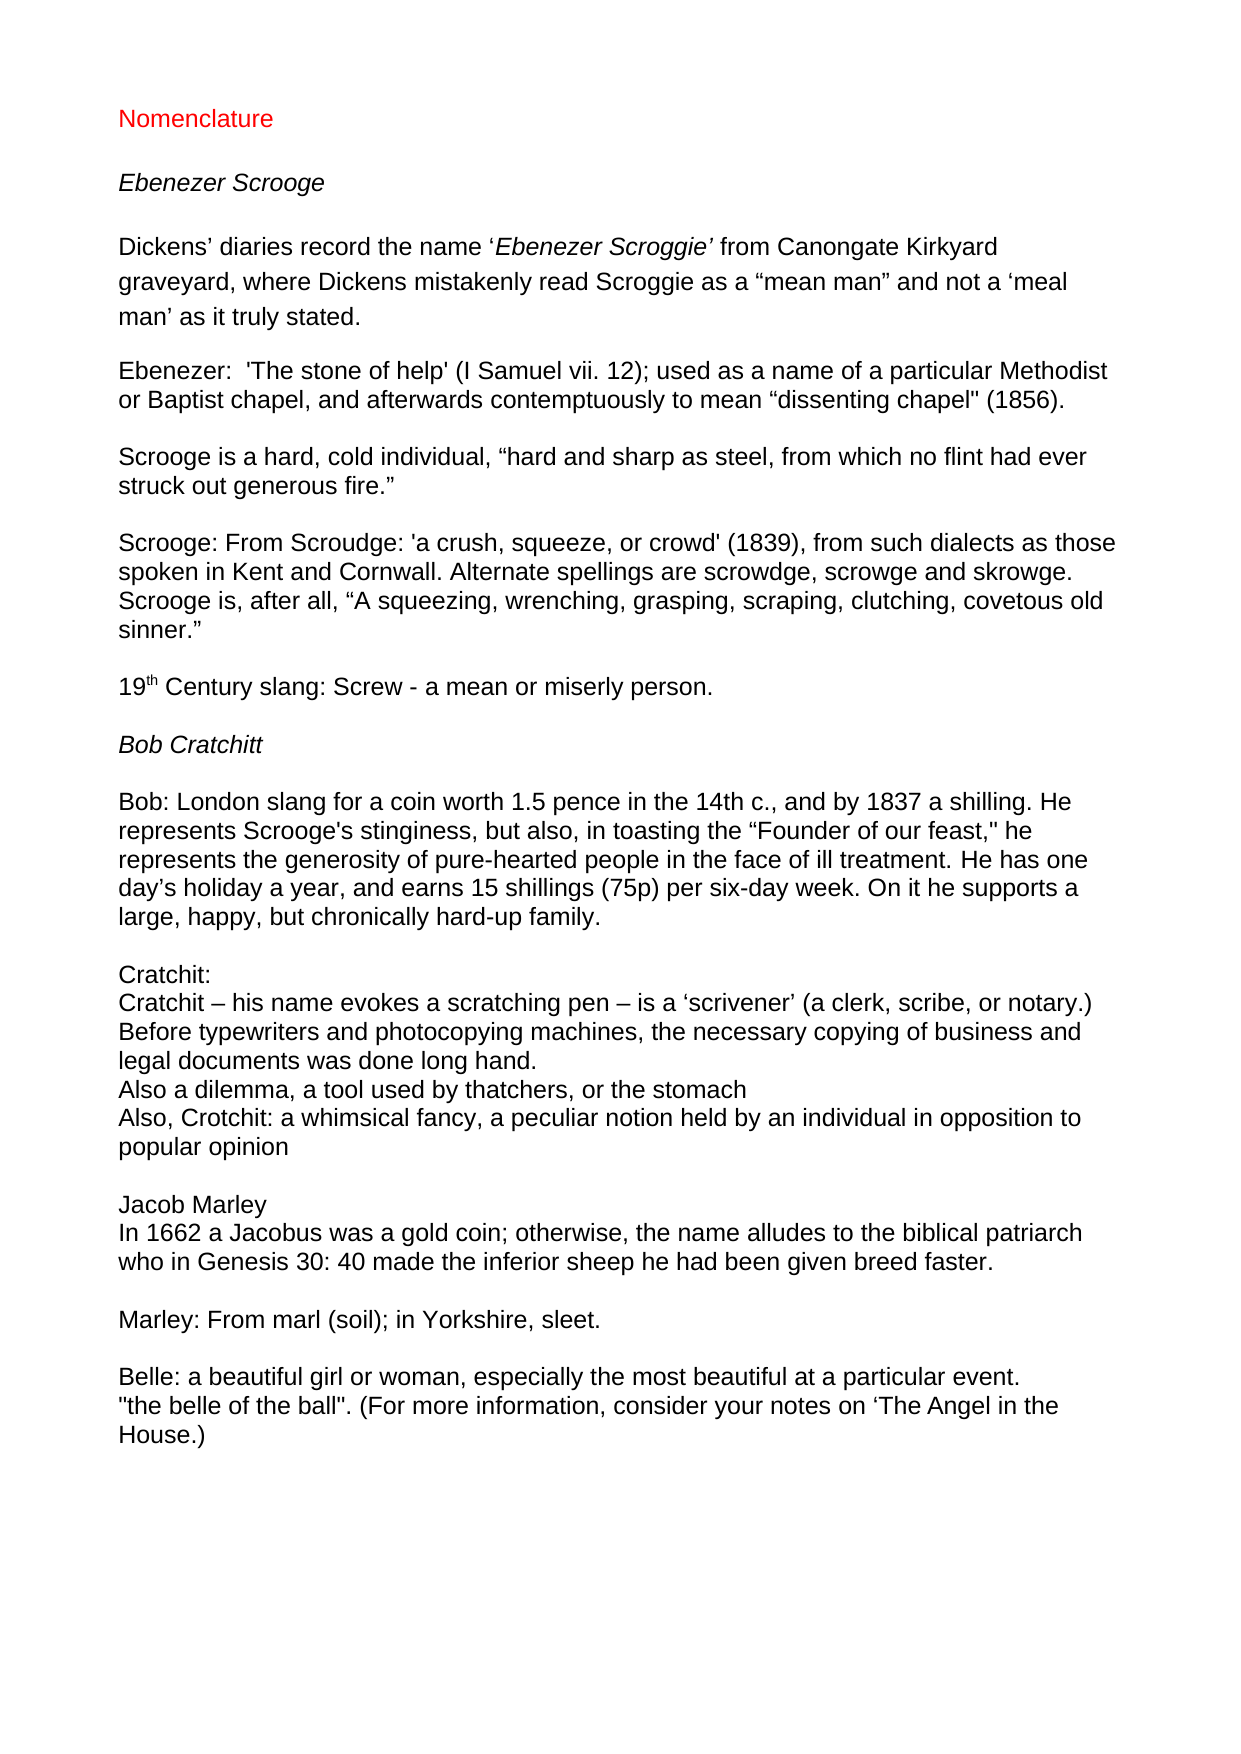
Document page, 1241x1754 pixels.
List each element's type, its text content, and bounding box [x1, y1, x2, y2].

text Ebenezer: 'The stone of help' (I Samuel vii. 12); used as a name of a particular Methodist or Baptist chapel, and afterwards contemptuously to mean “dissenting chapel" (1856). [118, 356, 1122, 413]
text Bob: London slang for a coin worth 1.5 pence in the 14th c., and by 1837 a shilling. He represents Scrooge's stinginess, but also, in toasting the “Founder of our feast," he represents the generosity of pure-hearted people in the face of ill treatment. He has one day’s holiday a year, and earns 15 shillings (75p) per six-day week. On it he supports a large, happy, but chronically hard-up family. [118, 787, 1122, 931]
text Cratchit – his name evokes a scratching pen – is a ‘scrivener’ (a clerk, scribe, or notary.) Before typewriters and photocopying machines, the necessary copying of business and legal documents was done long hand. [118, 988, 1122, 1074]
text Cratchit: [118, 959, 1122, 988]
text Scrooge: From Scroudge: 'a crush, squeeze, or crowd' (1839), from such dialects as those spoken in Kent and Cornwall. Alternate spellings are scrowdge, scrowge and skrowge. [118, 528, 1122, 586]
text Belle: a beautiful girl or woman, especially the most beautiful at a particular event. [118, 1362, 1122, 1391]
text Scrooge is, after all, “A squeezing, wrenching, grasping, scraping, clutching, covetous old sinner.” [118, 586, 1122, 643]
text Dickens’ diaries record the name ‘Ebenezer Scroggie’ from Canongate Kirkyard graveyard, where Dickens mistakenly read Scroggie as a “mean man” and not a ‘meal man’ as it truly stated. [118, 226, 1122, 331]
text Bob Cratchitt [118, 729, 1122, 758]
text Marley: From marl (soil); in Yorkshire, sleet. [118, 1304, 1122, 1333]
text Also, Crotchit: a whimsical fancy, a peculiar notion held by an individual in opposition to popular opinion [118, 1103, 1122, 1161]
text "the belle of the ball". (For more information, consider your notes on ‘The Angel in the House.) [118, 1391, 1122, 1448]
text Scrooge is a hard, cold individual, “hard and sharp as steel, from which no flint had ever struck out generous fire.” [118, 442, 1122, 499]
text Also a dilemma, a tool used by thatchers, or the stomach [118, 1074, 1122, 1103]
text Jacob Marley [118, 1189, 1122, 1218]
text In 1662 a Jacobus was a gold coin; otherwise, the name alludes to the biblical patriarch who in Genesis 30: 40 made the inferior sheep he had been given breed faster. [118, 1218, 1122, 1276]
text 19th Century slang: Screw - a mean or miserly person. [118, 672, 1122, 701]
text Ebenezer Scrooge [118, 162, 1122, 197]
text Nomenclature [118, 104, 1122, 132]
